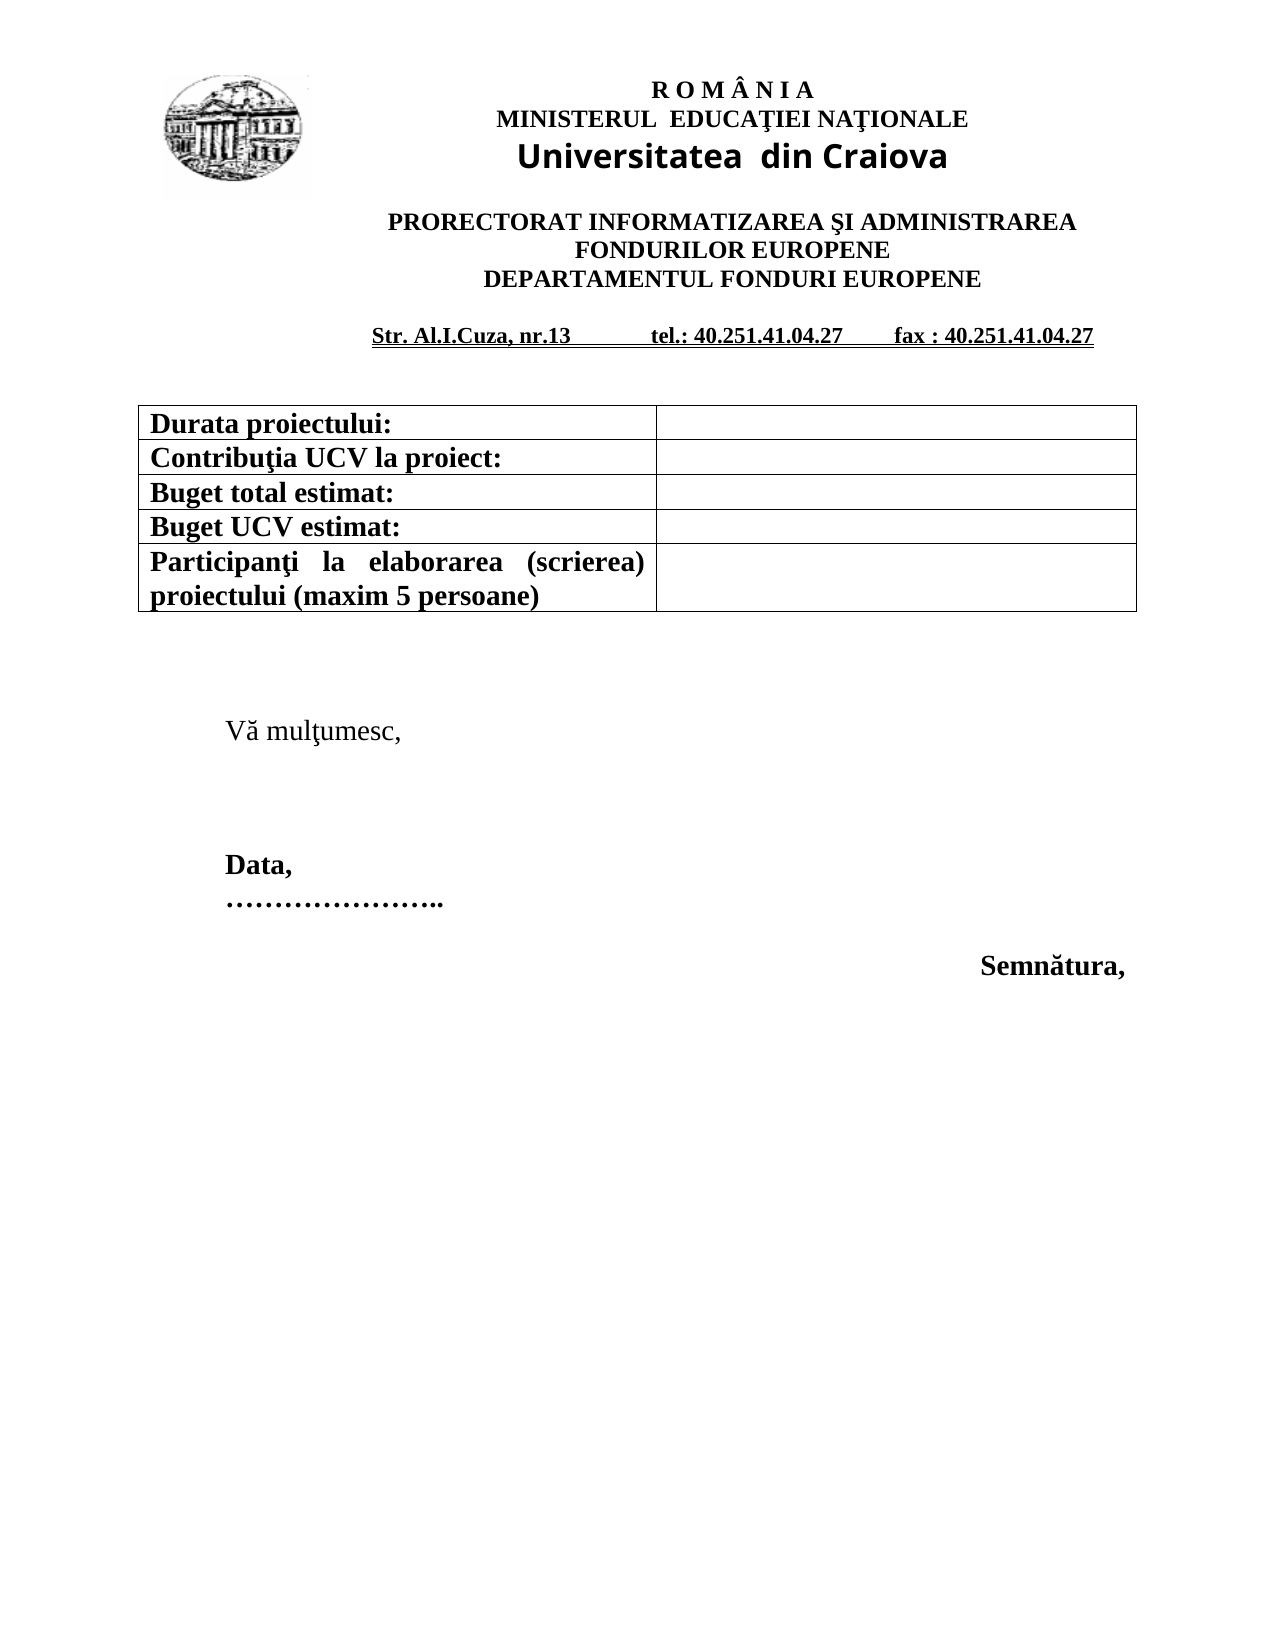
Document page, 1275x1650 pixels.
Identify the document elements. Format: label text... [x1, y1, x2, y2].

table_cell Durata proiectului: [139, 406, 656, 439]
text Semnătura, [150, 948, 1125, 981]
table_cell Participanţi la elaborarea (scrierea) proiectului (maxim 5 persoane) [139, 544, 656, 611]
text Vă mulţumesc, [150, 713, 1125, 746]
table_cell Buget total estimat: [139, 475, 656, 508]
table_cell [657, 406, 1136, 439]
text ………………….. [150, 881, 1125, 914]
text Data, [150, 847, 1125, 881]
table_cell Contribuţia UCV la proiect: [139, 440, 656, 474]
table_cell [657, 475, 1136, 508]
table_cell [657, 440, 1136, 474]
table_cell [657, 544, 1136, 611]
table_cell Buget UCV estimat: [139, 510, 656, 543]
table_cell [657, 510, 1136, 543]
